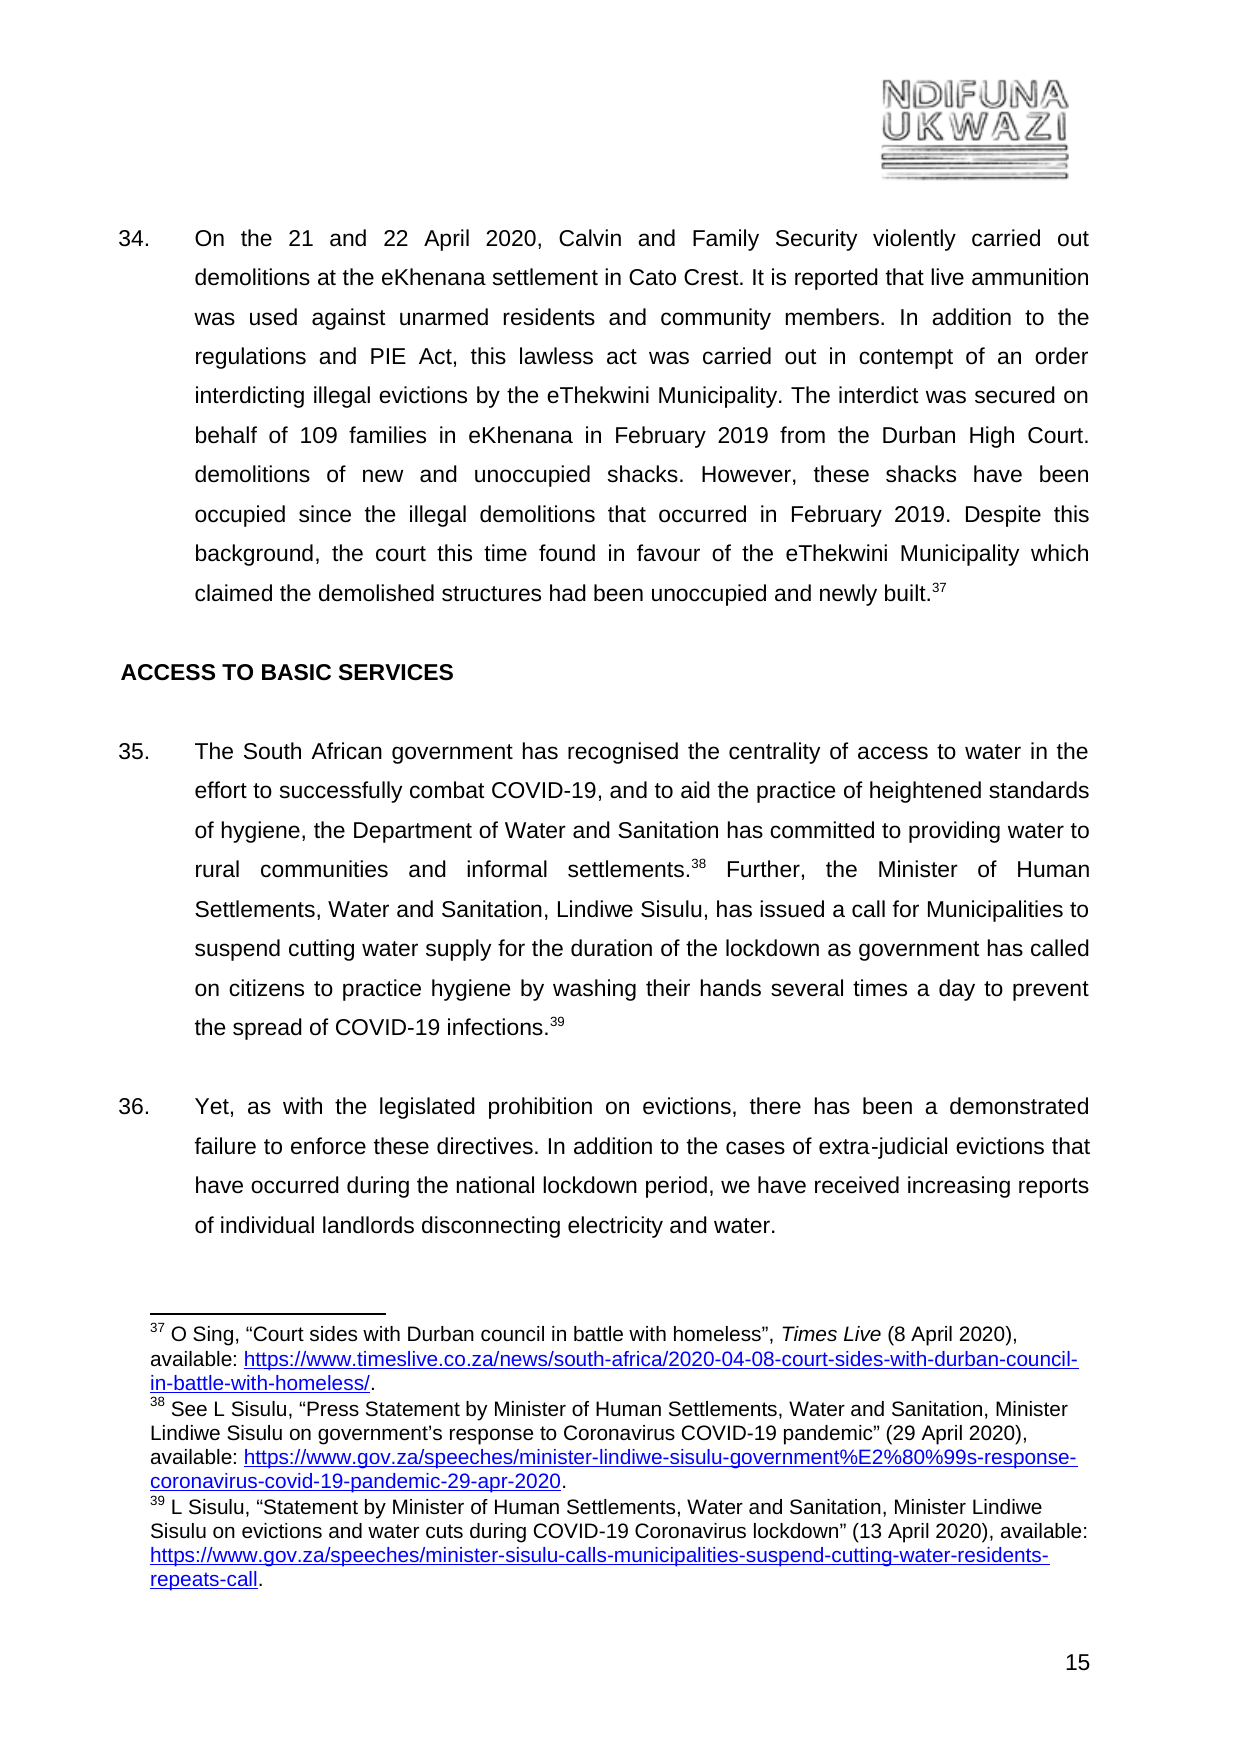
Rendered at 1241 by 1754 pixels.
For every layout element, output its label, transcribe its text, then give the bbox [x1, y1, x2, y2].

list The South African government has recognised the centrality of access to water in the effort to successfully combat COVID-19, and to aid the practice of heightened standards of hygiene, the Department of Water and Sanitation has committed to providing water to rural communities and informal settlements. Further, the Minister of Human Settlements, Water and Sanitation, Lindiwe Sisulu, has issued a call for Municipalities to suspend cutting water supply for the duration of the lockdown as government has called on citizens to practice hygiene by washing their hands several times a day to prevent the spread of COVID-19 infections. [150, 738, 1090, 1041]
list Yet, as with the legislated prohibition on evictions, there has been a demonstrated failure to enforce these directives. In addition to the cases of extra-judicial evictions that have occurred during the national lockdown period, we have received increasing reports of individual landlords disconnecting electricity and water. [150, 1093, 1090, 1238]
list On the 21 and 22 April 2020, Calvin and Family Security violently carried out demolitions at the eKhenana settlement in Cato Crest. It is reported that live ammunition was used against unarmed residents and community members. In addition to the regulations and PIE Act, this lawless act was carried out in contempt of an order interdicting illegal evictions by the eThekwini Municipality. The interdict was secured on behalf of 109 families in eKhenana in February 2019 from the Durban High Court. demolitions of new and unoccupied shacks. However, these shacks have been occupied since the illegal demolitions that occurred in February 2019. Despite this background, the court this time found in favour of the eThekwini Municipality which claimed the demolished structures had been unoccupied and newly built. [150, 224, 1090, 606]
text ACCESS TO BASIC SERVICES [120, 659, 1090, 685]
picture [863, 75, 1091, 182]
